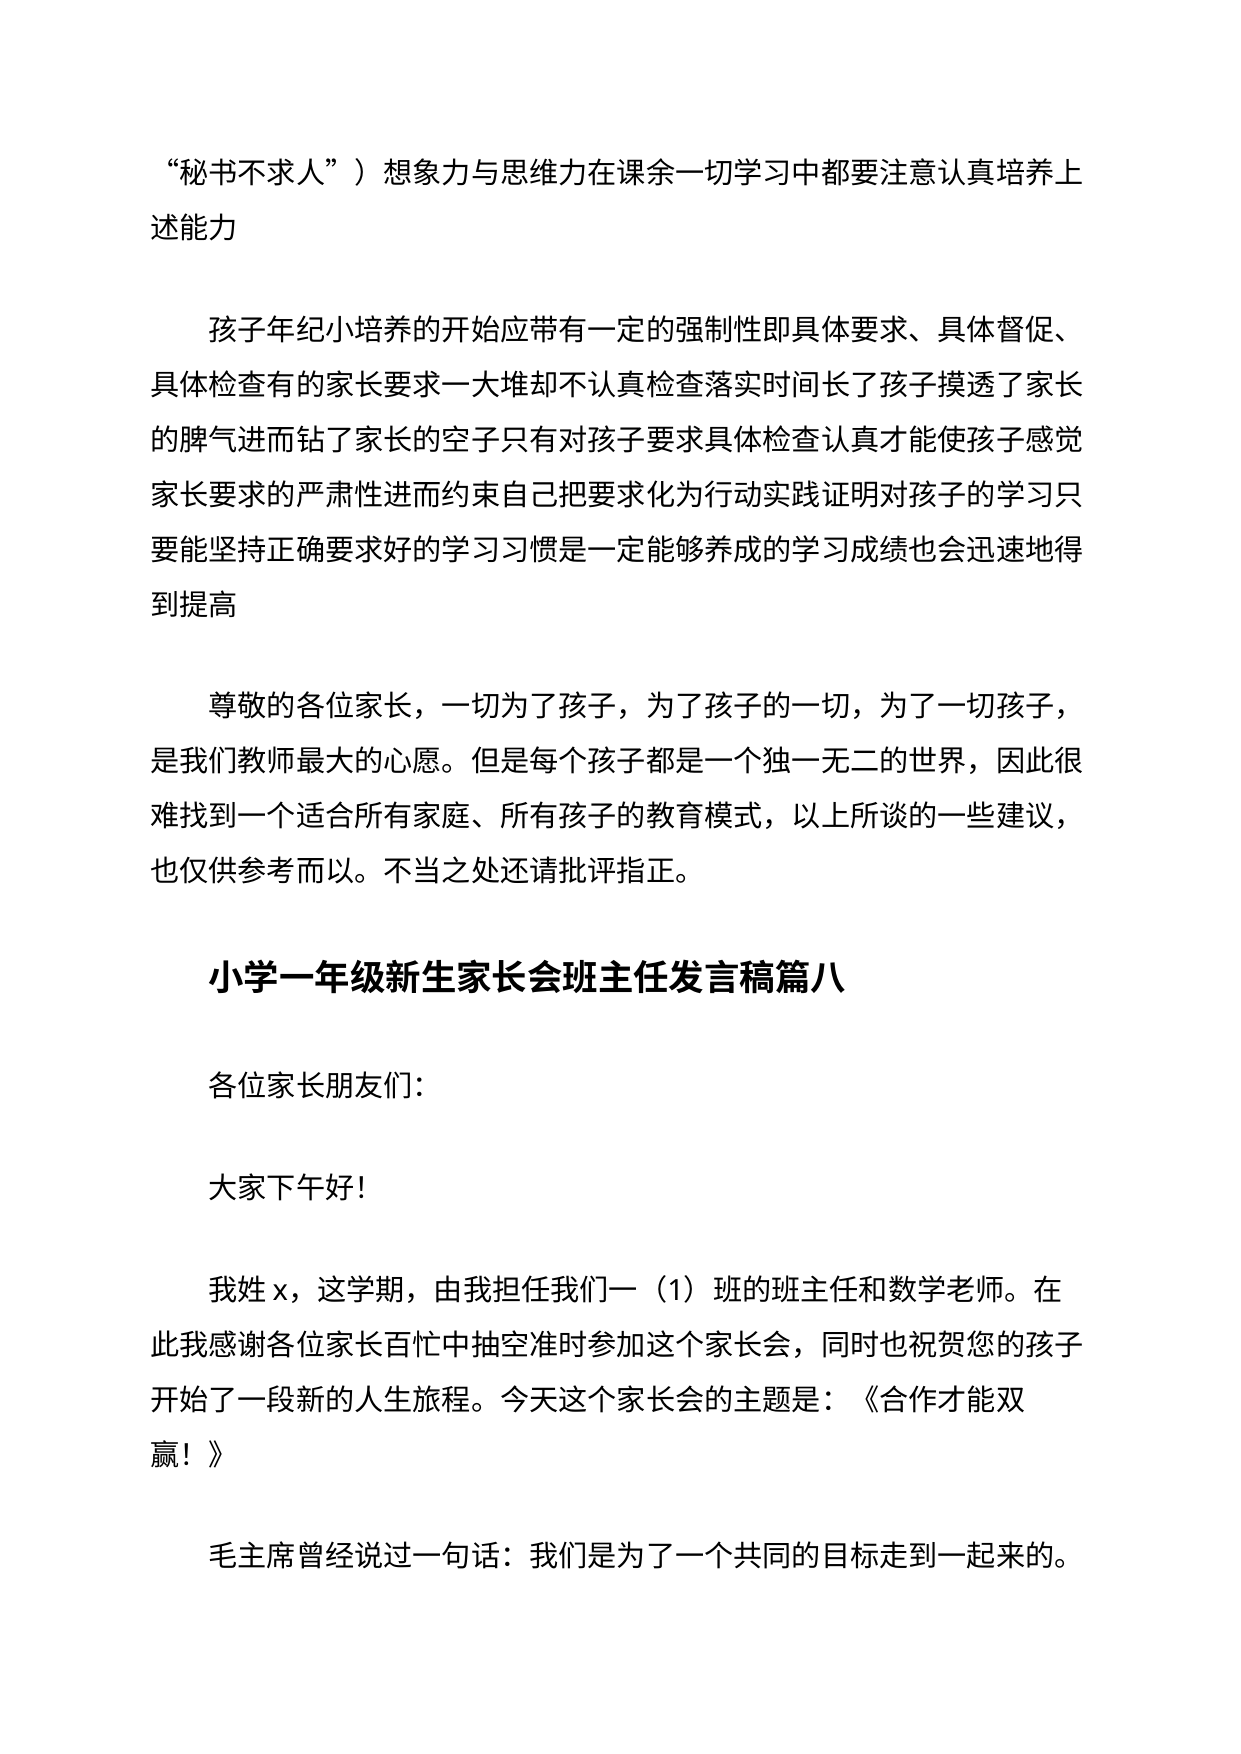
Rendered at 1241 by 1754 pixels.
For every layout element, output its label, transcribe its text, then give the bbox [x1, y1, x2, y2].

text 孩子年纪小培养的开始应带有一定的强制性即具体要求、具体督促、具体检查有的家长要求一大堆却不认真检查落实时间长了孩子摸透了家长的脾气进而钻了家长的空子只有对孩子要求具体检查认真才能使孩子感觉家长要求的严肃性进而约束自己把要求化为行动实践证明对孩子的学习只要能坚持正确要求好的学习习惯是一定能够养成的学习成绩也会迅速地得到提高 [150, 307, 1090, 623]
text 小学一年级新生家长会班主任发言稿篇八 [150, 949, 1090, 1001]
text 我姓x，这学期，由我担任我们一（1）班的班主任和数学老师。在此我感谢各位家长百忙中抽空准时参加这个家长会，同时也祝贺您的孩子开始了一段新的人生旅程。今天这个家长会的主题是：《合作才能双赢！》 [150, 1266, 1090, 1473]
text 各位家长朋友们： [150, 1063, 1090, 1105]
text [150, 1533, 1090, 1575]
text 尊敬的各位家长，一切为了孩子，为了孩子的一切，为了一切孩子，是我们教师最大的心愿。但是每个孩子都是一个独一无二的世界，因此很难找到一个适合所有家庭、所有孩子的教育模式，以上所谈的一些建议，也仅供参考而以。不当之处还请批评指正。 [150, 683, 1090, 890]
text 大家下午好！ [150, 1164, 1090, 1207]
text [150, 150, 1090, 247]
